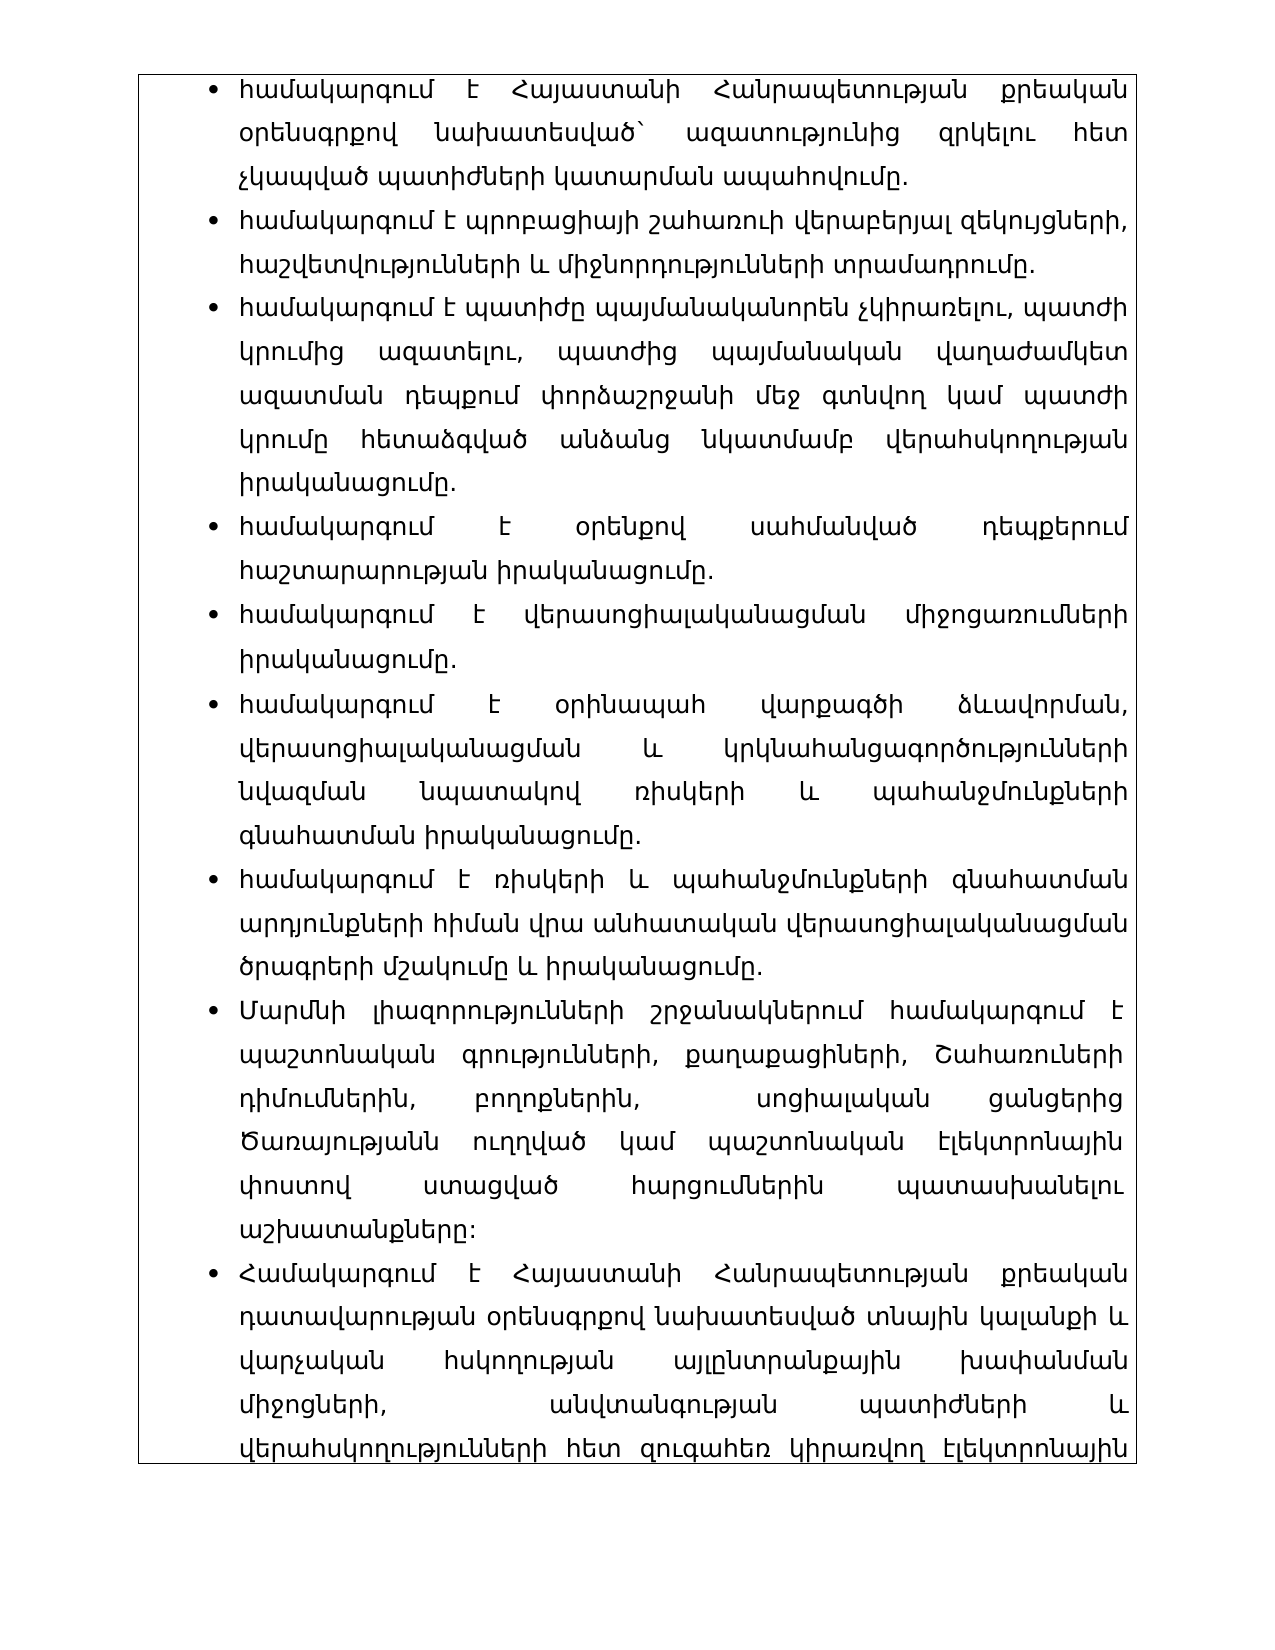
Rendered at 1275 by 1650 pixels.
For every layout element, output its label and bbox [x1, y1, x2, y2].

table_cell [139, 75, 1136, 1463]
